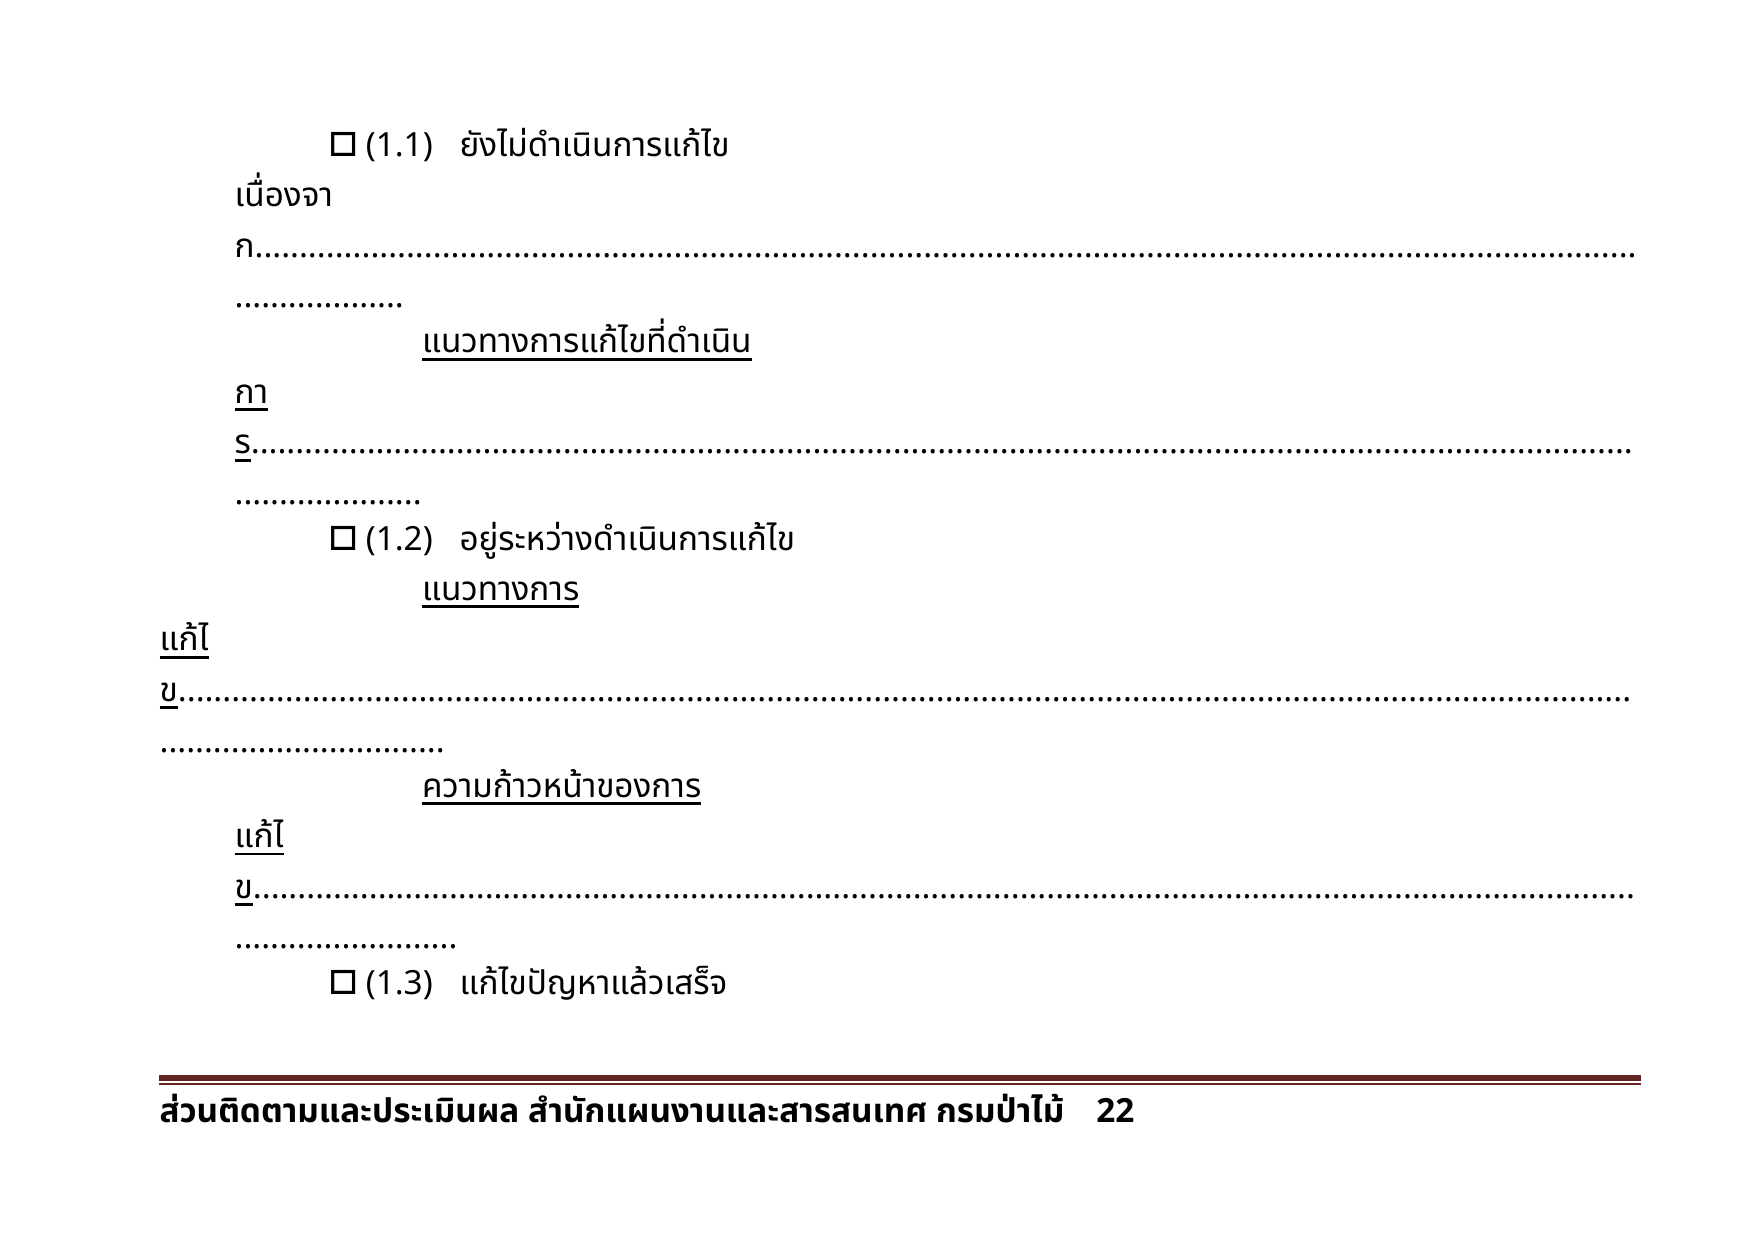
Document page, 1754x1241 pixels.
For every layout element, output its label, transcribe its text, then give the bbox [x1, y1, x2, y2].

list (1.1) ยังไม่ดำเนินการแก้ไข เนื่องจาก.............................................................................................................................................................................. [234, 120, 1641, 317]
list ความก้าวหน้าของการแก้ไข.................................................................................................................................................................................... [234, 762, 1641, 959]
text แนวทางการแก้ไข................................................................................................................................................................................................... [159, 565, 1641, 762]
list แนวทางการแก้ไขที่ดำเนินการ................................................................................................................................................................................ [234, 317, 1641, 514]
text (1.3) แก้ไขปัญหาแล้วเสร็จ [307, 959, 1641, 1009]
list (1.2) อยู่ระหว่างดำเนินการแก้ไข [234, 514, 1641, 565]
